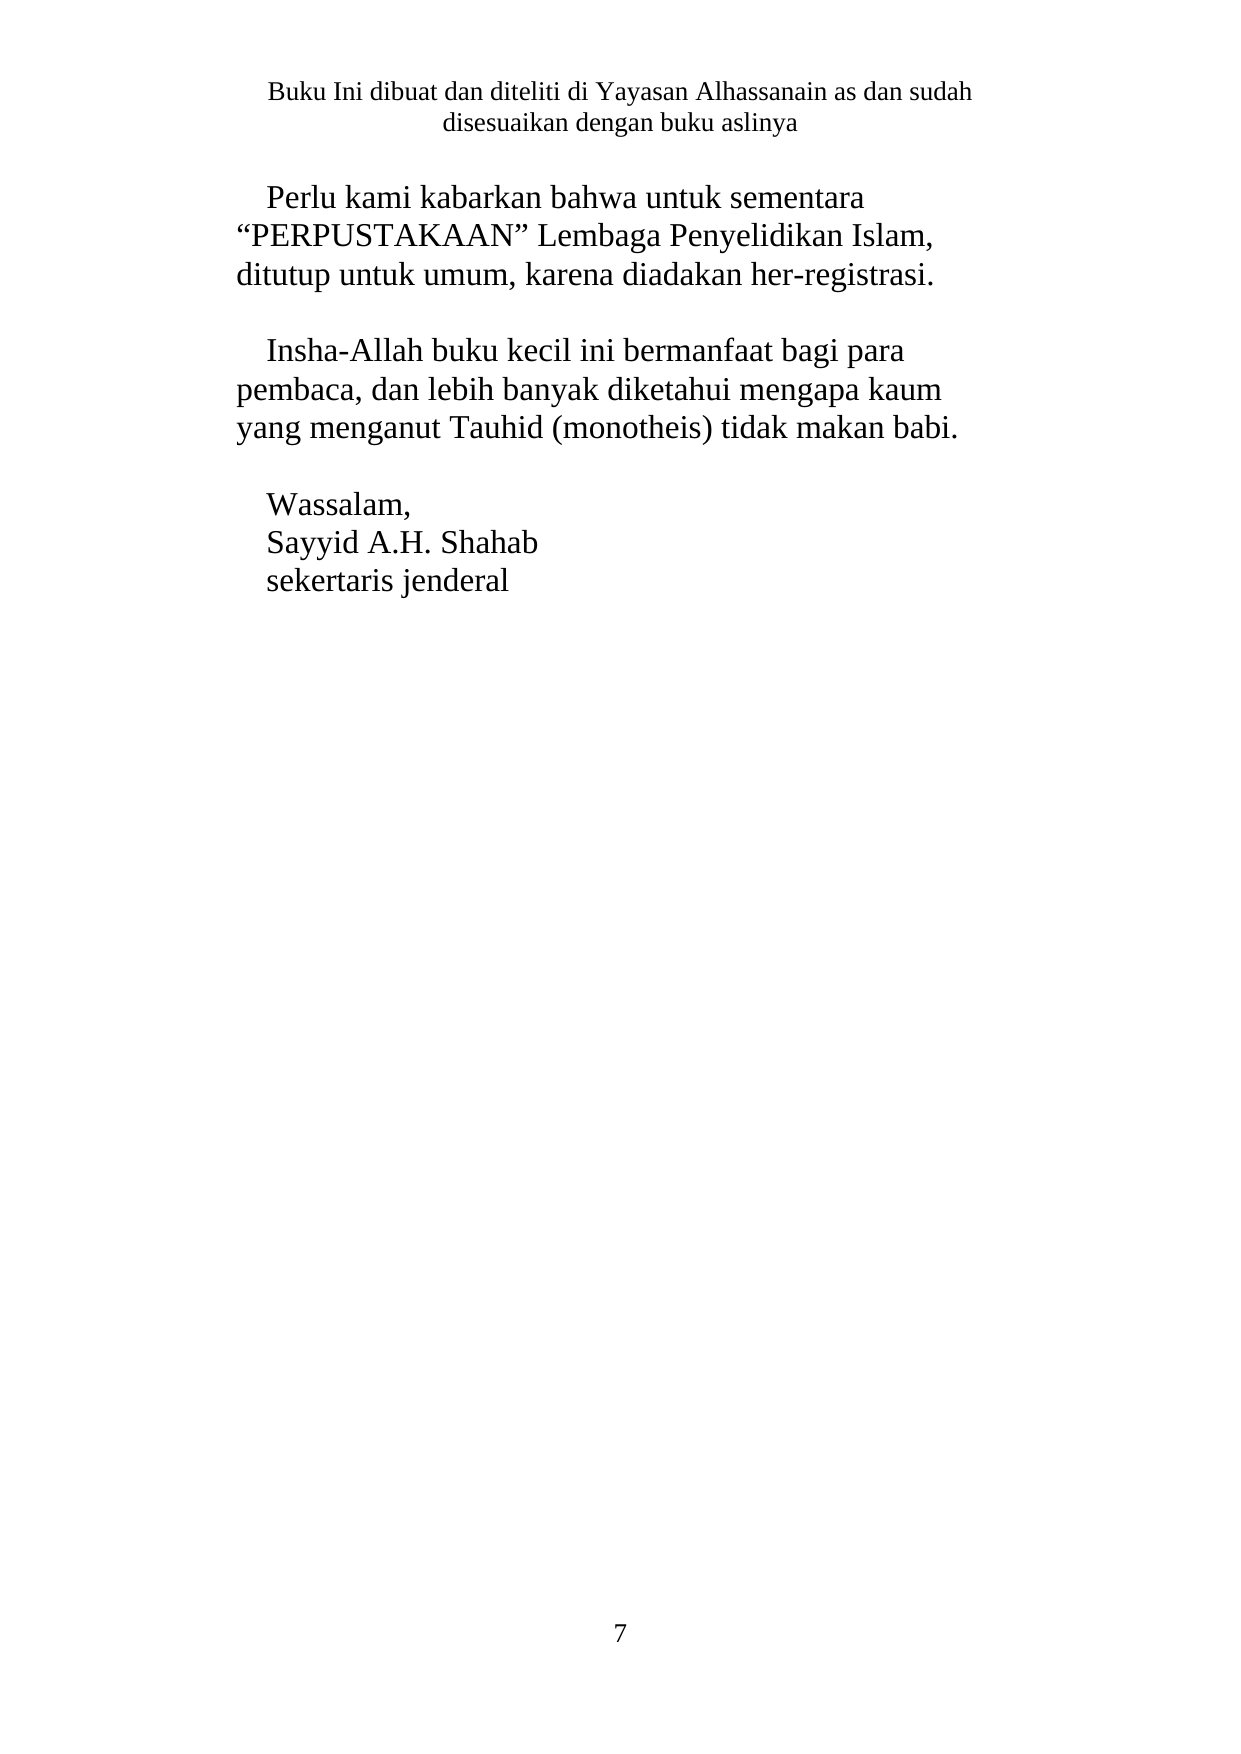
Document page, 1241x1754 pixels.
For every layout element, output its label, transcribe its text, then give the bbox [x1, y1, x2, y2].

text Sayyid A.H. Shahab [236, 522, 1004, 561]
text Perlu kami kabarkan bahwa untuk sementara “PERPUSTAKAAN” Lembaga Penyelidikan Islam, ditutup untuk umum, karena diadakan her-registrasi. [236, 177, 1004, 292]
text sekertaris jenderal [236, 561, 1004, 599]
text Insha-Allah buku kecil ini bermanfaat bagi para pembaca, dan lebih banyak diketahui mengapa kaum yang menganut Tauhid (monotheis) tidak makan babi. [236, 331, 1004, 446]
text Wassalam, [236, 484, 1004, 522]
